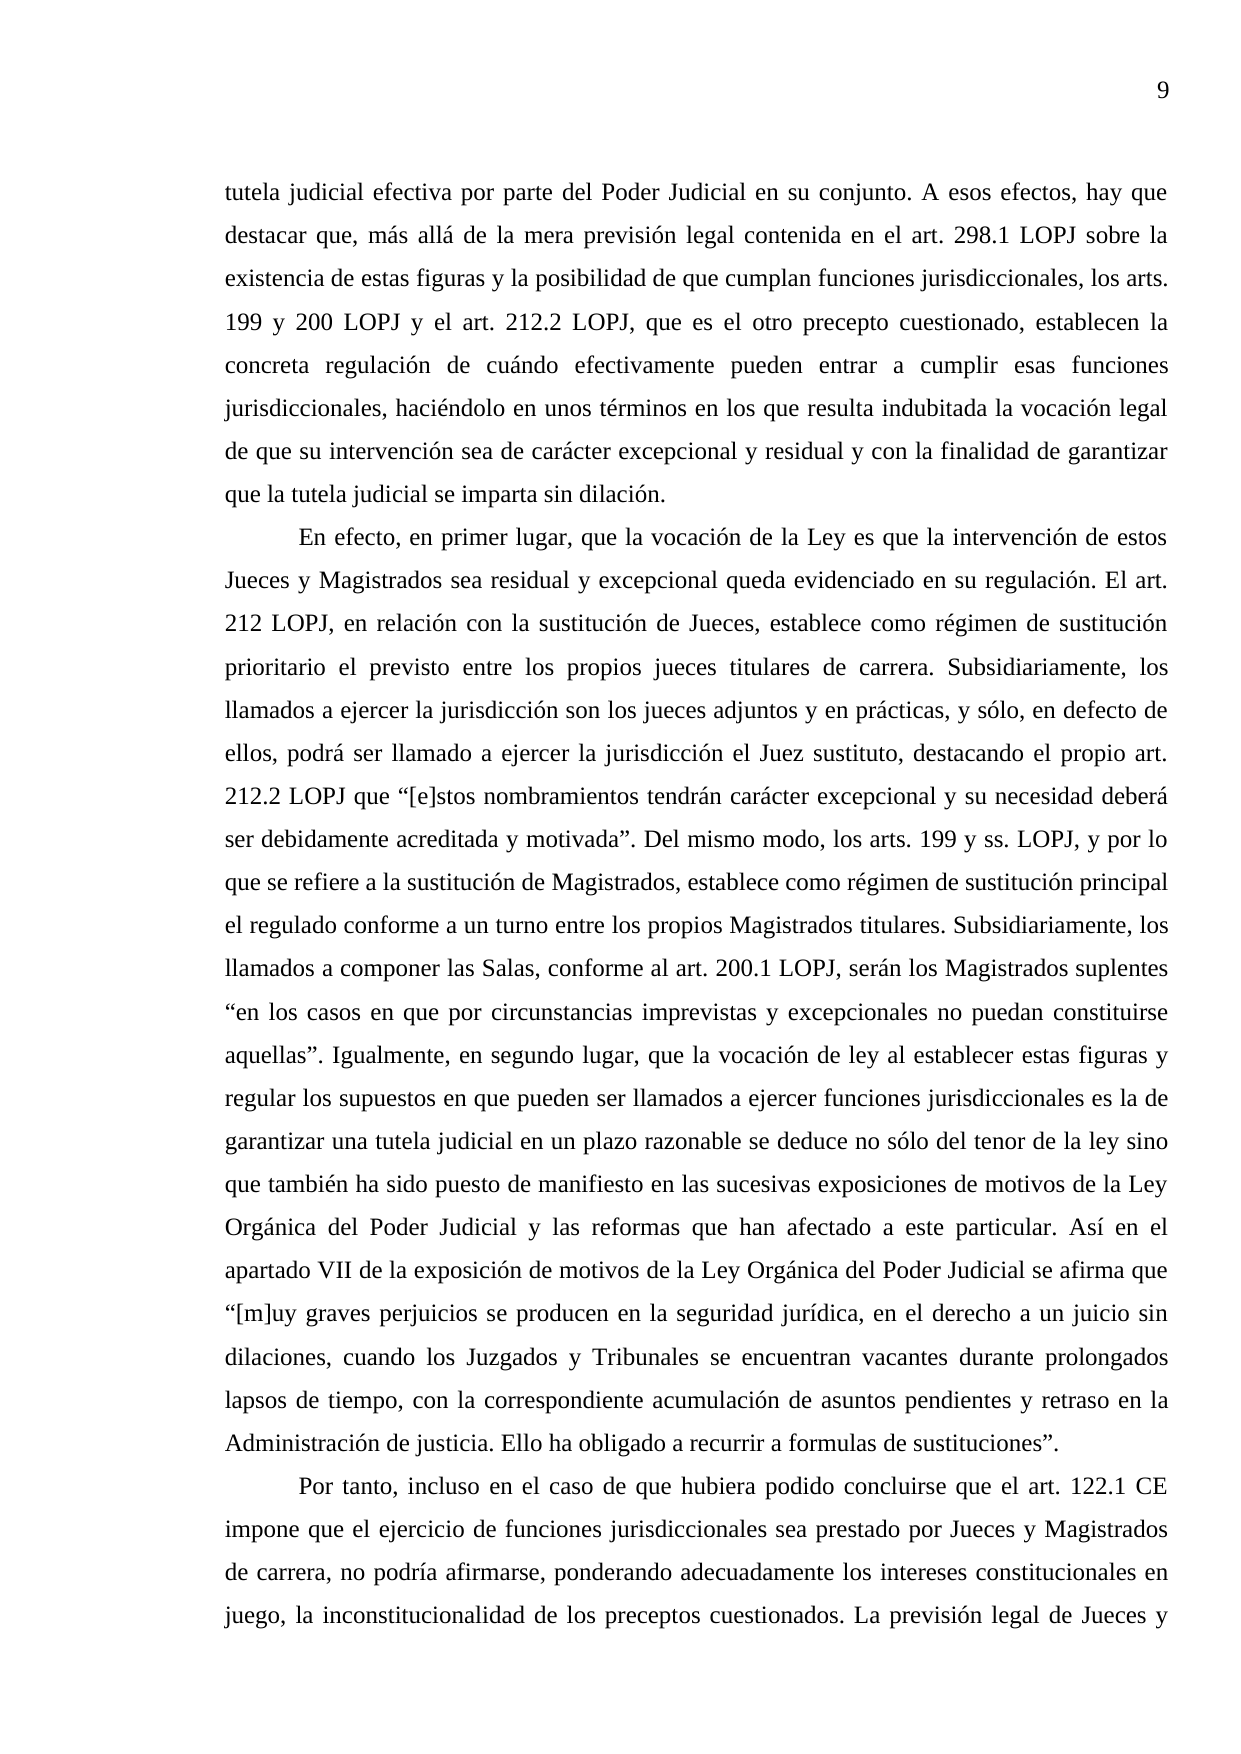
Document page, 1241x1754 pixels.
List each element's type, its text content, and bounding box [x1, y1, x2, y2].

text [224, 1471, 1169, 1629]
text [224, 177, 1169, 508]
text En efecto, en primer lugar, que la vocación de la Ley es que la intervención de estos Jueces y Magistrados sea residual y excepcional queda evidenciado en su regulación. El art. 212 LOPJ, en relación con la sustitución de Jueces, establece como régimen de sustitución prioritario el previsto entre los propios jueces titulares de carrera. Subsidiariamente, los llamados a ejercer la jurisdicción son los jueces adjuntos y en prácticas, y sólo, en defecto de ellos, podrá ser llamado a ejercer la jurisdicción el Juez sustituto, destacando el propio art. 212.2 LOPJ que “[e]stos nombramientos tendrán carácter excepcional y su necesidad deberá ser debidamente acreditada y motivada”. Del mismo modo, los arts. 199 y ss. LOPJ, y por lo que se refiere a la sustitución de Magistrados, establece como régimen de sustitución principal el regulado conforme a un turno entre los propios Magistrados titulares. Subsidiariamente, los llamados a componer las Salas, conforme al art. 200.1 LOPJ, serán los Magistrados suplentes “en los casos en que por circunstancias imprevistas y excepcionales no puedan constituirse aquellas”. Igualmente, en segundo lugar, que la vocación de ley al establecer estas figuras y regular los supuestos en que pueden ser llamados a ejercer funciones jurisdiccionales es la de garantizar una tutela judicial en un plazo razonable se deduce no sólo del tenor de la ley sino que también ha sido puesto de manifiesto en las sucesivas exposiciones de motivos de la Ley Orgánica del Poder Judicial y las reformas que han afectado a este particular. Así en el apartado VII de la exposición de motivos de la Ley Orgánica del Poder Judicial se afirma que “[m]uy graves perjuicios se producen en la seguridad jurídica, en el derecho a un juicio sin dilaciones, cuando los Juzgados y Tribunales se encuentran vacantes durante prolongados lapsos de tiempo, con la correspondiente acumulación de asuntos pendientes y retraso en la Administración de justicia. Ello ha obligado a recurrir a formulas de sustituciones”. [224, 522, 1169, 1457]
